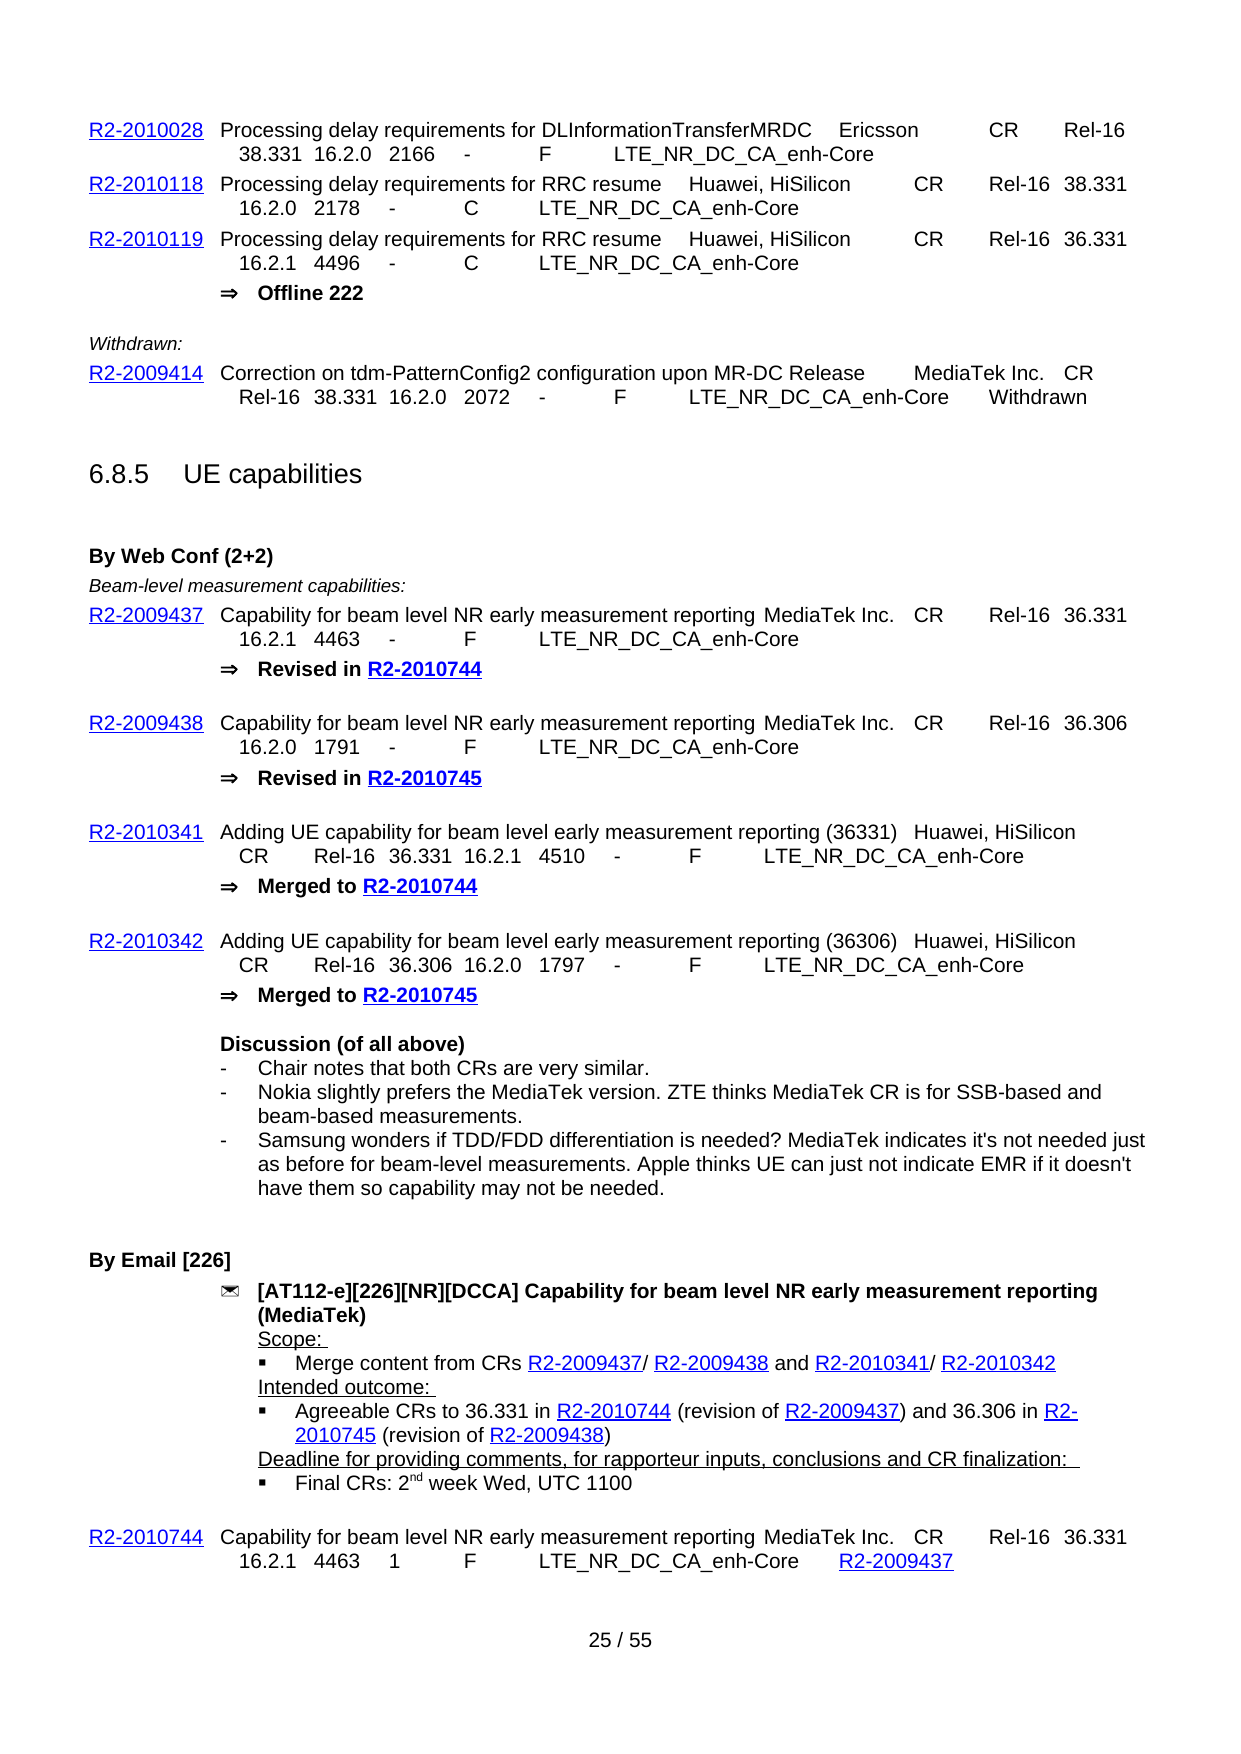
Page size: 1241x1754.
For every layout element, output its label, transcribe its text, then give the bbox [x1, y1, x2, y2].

list Final CRs: 2nd week Wed, UTC 1100 [257, 1470, 1152, 1494]
title R2-2009437 Capability for beam level NR early measurement reporting MediaTek Inc. CR Rel-16 36.331 16.2.1 4463 - F LTE_NR_DC_CA_enh-Core [89, 602, 1152, 650]
text Merged to R2-2010745 [220, 983, 1152, 1008]
title R2-2010342 Adding UE capability for beam level early measurement reporting (36306) Huawei, HiSilicon CR Rel-16 36.306 16.2.0 1797 - F LTE_NR_DC_CA_enh-Core [89, 929, 1152, 977]
title R2-2010028 Processing delay requirements for DLInformationTransferMRDC Ericsson CR Rel-16 38.331 16.2.0 2166 - F LTE_NR_DC_CA_enh-Core [89, 118, 1152, 166]
text Withdrawn: [89, 333, 1152, 355]
text Revised in R2-2010745 [220, 765, 1152, 790]
title R2-2009414 Correction on tdm-PatternConfig2 configuration upon MR-DC Release MediaTek Inc. CR Rel-16 38.331 16.2.0 2072 - F LTE_NR_DC_CA_enh-Core Withdrawn [89, 361, 1152, 409]
text Offline 222 [220, 281, 1152, 305]
text By Web Conf (2+2) [89, 544, 1152, 568]
text Deadline for providing comments, for rapporteur inputs, conclusions and CR finalization: [220, 1446, 1152, 1470]
title R2-2010341 Adding UE capability for beam level early measurement reporting (36331) Huawei, HiSilicon CR Rel-16 36.331 16.2.1 4510 - F LTE_NR_DC_CA_enh-Core [89, 820, 1152, 868]
text - Samsung wonders if TDD/FDD differentiation is needed? MediaTek indicates it's not needed just as before for beam-level measurements. Apple thinks UE can just not indicate EMR if it doesn't have them so capability may not be needed. [220, 1127, 1152, 1199]
text [AT112-e][226][NR][DCCA] Capability for beam level NR early measurement reporting (MediaTek) [220, 1278, 1152, 1326]
text Intended outcome: [220, 1374, 1152, 1398]
text - Nokia slightly prefers the MediaTek version. ZTE thinks MediaTek CR is for SSB-based and beam-based measurements. [220, 1079, 1152, 1127]
title R2-2010118 Processing delay requirements for RRC resume Huawei, HiSilicon CR Rel-16 38.331 16.2.0 2178 - C LTE_NR_DC_CA_enh-Core [89, 172, 1152, 220]
text Scope: [257, 1326, 1152, 1350]
title R2-2010744 Capability for beam level NR early measurement reporting MediaTek Inc. CR Rel-16 36.331 16.2.1 4463 1 F LTE_NR_DC_CA_enh-Core R2-2009437 [89, 1525, 1152, 1573]
text Discussion (of all above) [220, 1032, 1152, 1056]
text Beam-level measurement capabilities: [89, 574, 1152, 596]
text By Email [226] [89, 1248, 1152, 1272]
text Merged to R2-2010744 [220, 874, 1152, 899]
title R2-2010119 Processing delay requirements for RRC resume Huawei, HiSilicon CR Rel-16 36.331 16.2.1 4496 - C LTE_NR_DC_CA_enh-Core [89, 226, 1152, 274]
subtitle 6.8.5 UE capabilities [89, 458, 1152, 489]
text - Chair notes that both CRs are very similar. [220, 1056, 1152, 1079]
text Revised in R2-2010744 [220, 657, 1152, 681]
title R2-2009438 Capability for beam level NR early measurement reporting MediaTek Inc. CR Rel-16 36.306 16.2.0 1791 - F LTE_NR_DC_CA_enh-Core [89, 711, 1152, 759]
list Agreeable CRs to 36.331 in R2-2010744 (revision of R2-2009437) and 36.306 in R2-2010745 (revision of R2-2009438) [257, 1398, 1152, 1446]
list Merge content from CRs R2-2009437/ R2-2009438 and R2-2010341/ R2-2010342 [257, 1350, 1152, 1374]
